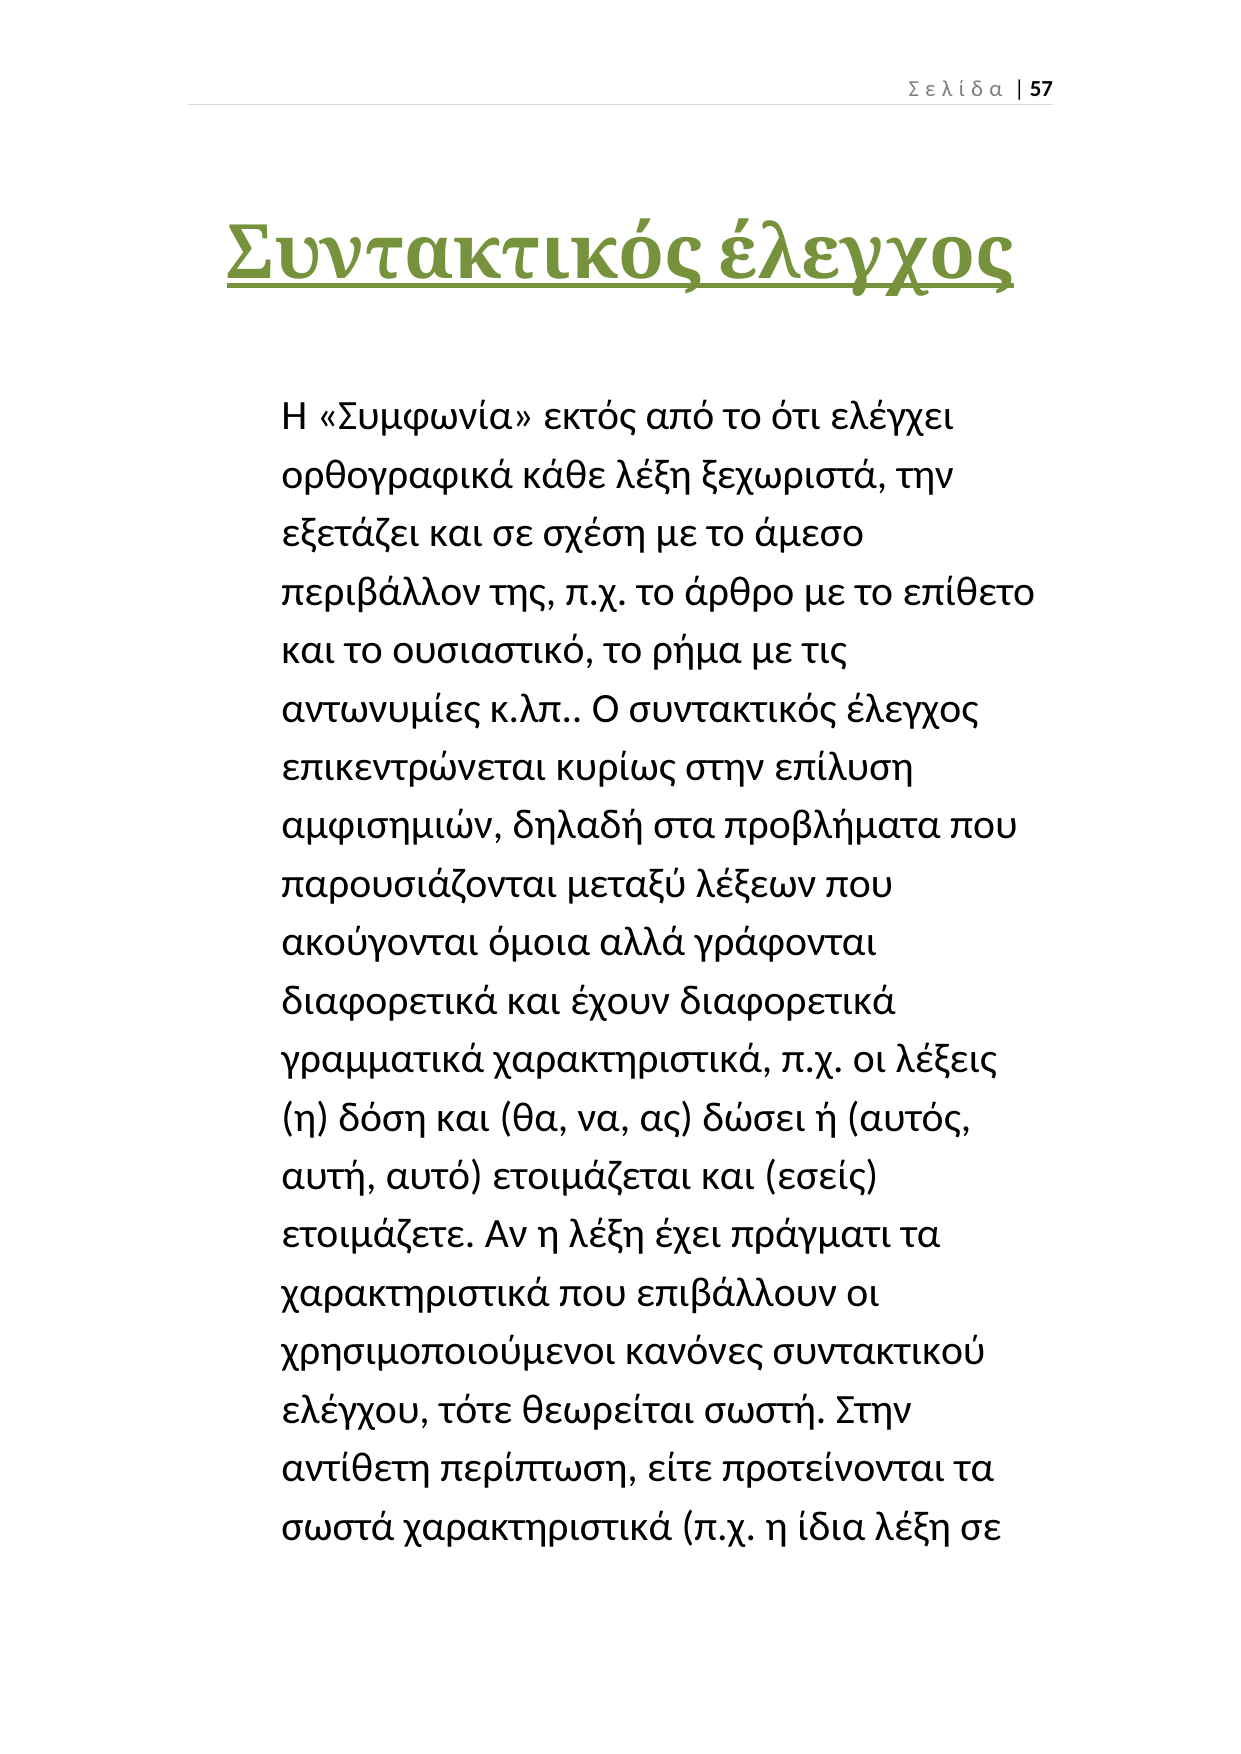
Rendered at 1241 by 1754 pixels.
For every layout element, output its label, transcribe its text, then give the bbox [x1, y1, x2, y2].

subtitle Συντακτικός έλεγχος [187, 211, 1053, 297]
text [281, 389, 1053, 1551]
